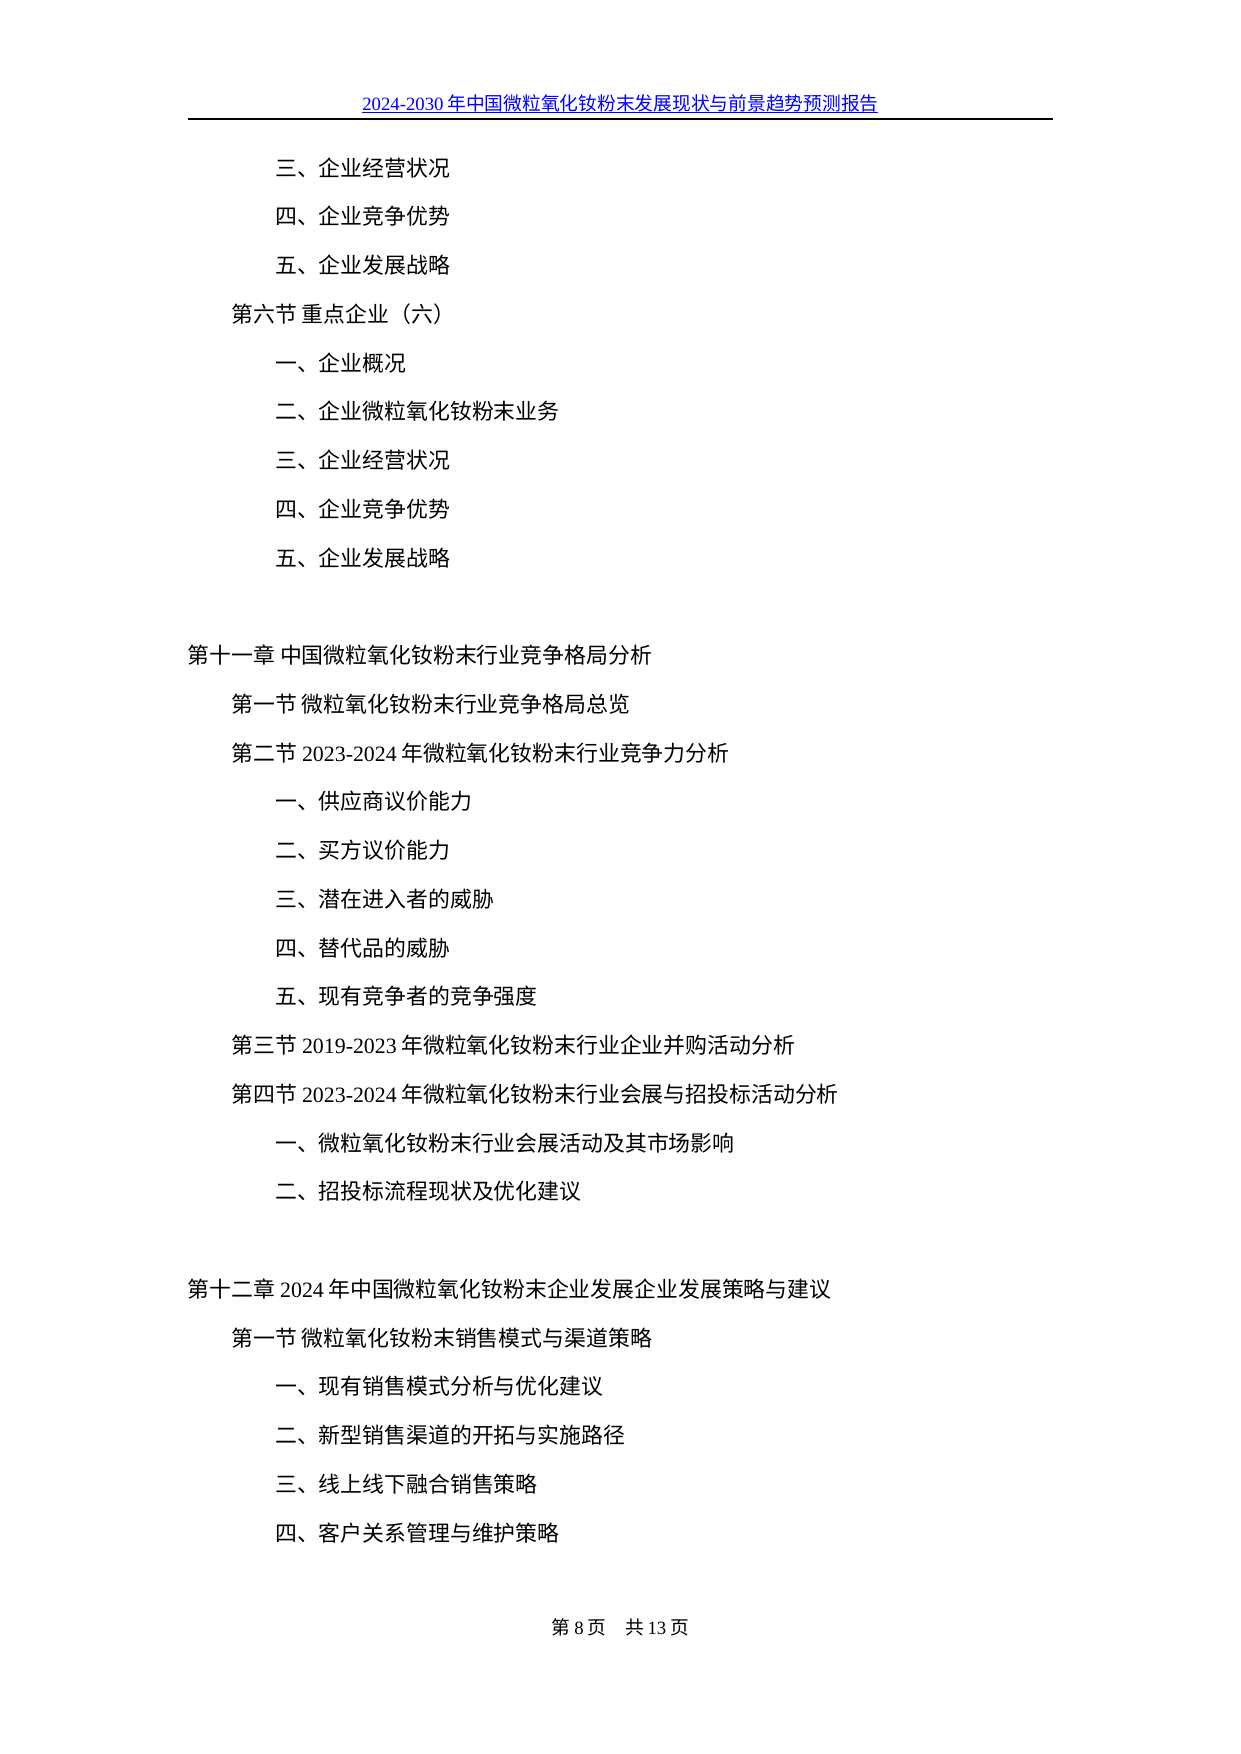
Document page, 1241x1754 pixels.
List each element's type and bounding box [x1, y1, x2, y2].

text [187, 150, 1053, 1548]
